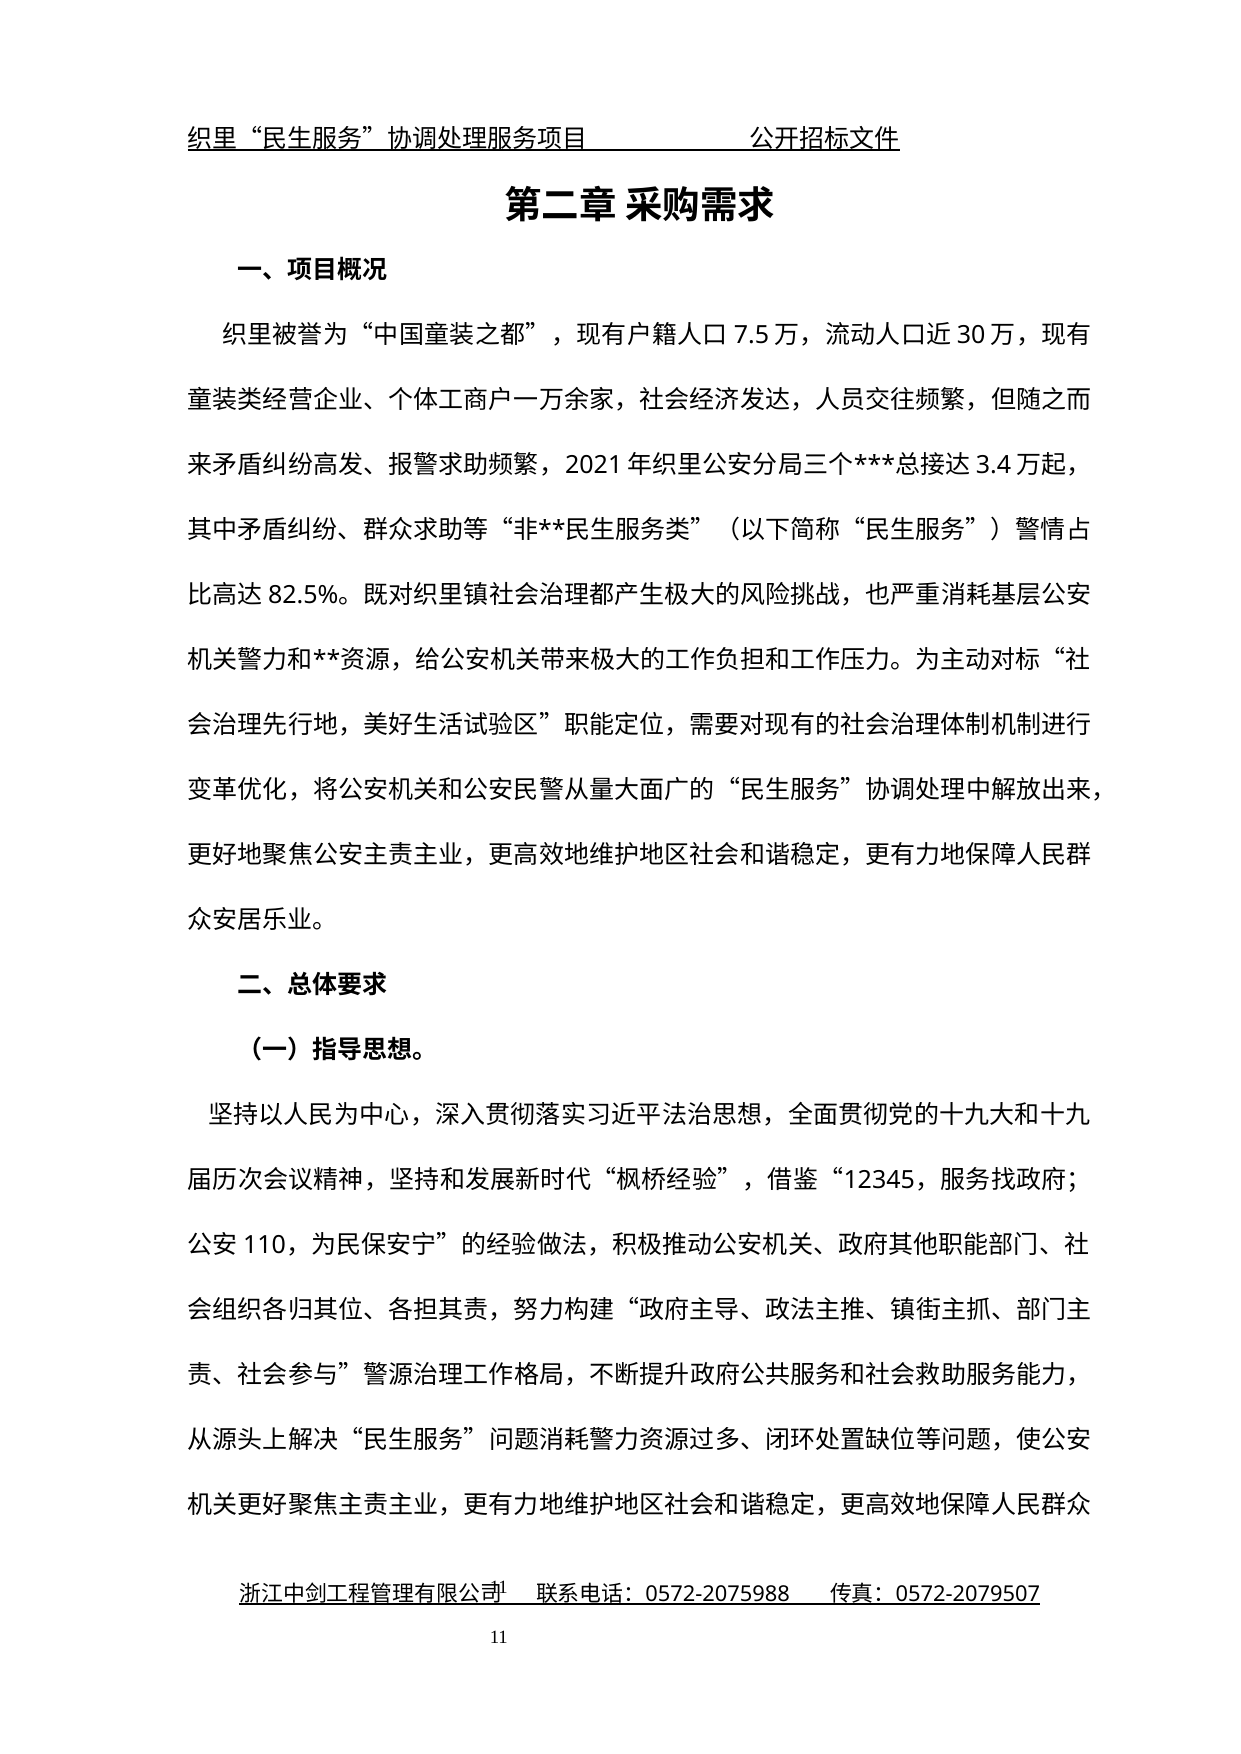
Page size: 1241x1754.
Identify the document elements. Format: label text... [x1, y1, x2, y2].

text 一、项目概况 [238, 235, 1092, 300]
text （一）指导思想。 [187, 1015, 1092, 1080]
text 二、总体要求 [187, 950, 1092, 1015]
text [187, 1080, 1092, 1535]
text 织里被誉为“中国童装之都”，现有户籍人口7.5万，流动人口近30万，现有童装类经营企业、个体工商户一万余家，社会经济发达，人员交往频繁，但随之而来矛盾纠纷高发、报警求助频繁，2021年织里公安分局三个***总接达3.4万起，其中矛盾纠纷、群众求助等“非**民生服务类”（以下简称“民生服务”）警情占比高达82.5%。既对织里镇社会治理都产生极大的风险挑战，也严重消耗基层公安机关警力和**资源，给公安机关带来极大的工作负担和工作压力。为主动对标“社会治理先行地，美好生活试验区”职能定位，需要对现有的社会治理体制机制进行变革优化，将公安机关和公安民警从量大面广的“民生服务”协调处理中解放出来，更好地聚焦公安主责主业，更高效地维护地区社会和谐稳定，更有力地保障人民群众安居乐业。 [187, 300, 1092, 950]
text 第二章 采购需求 [187, 170, 1092, 235]
